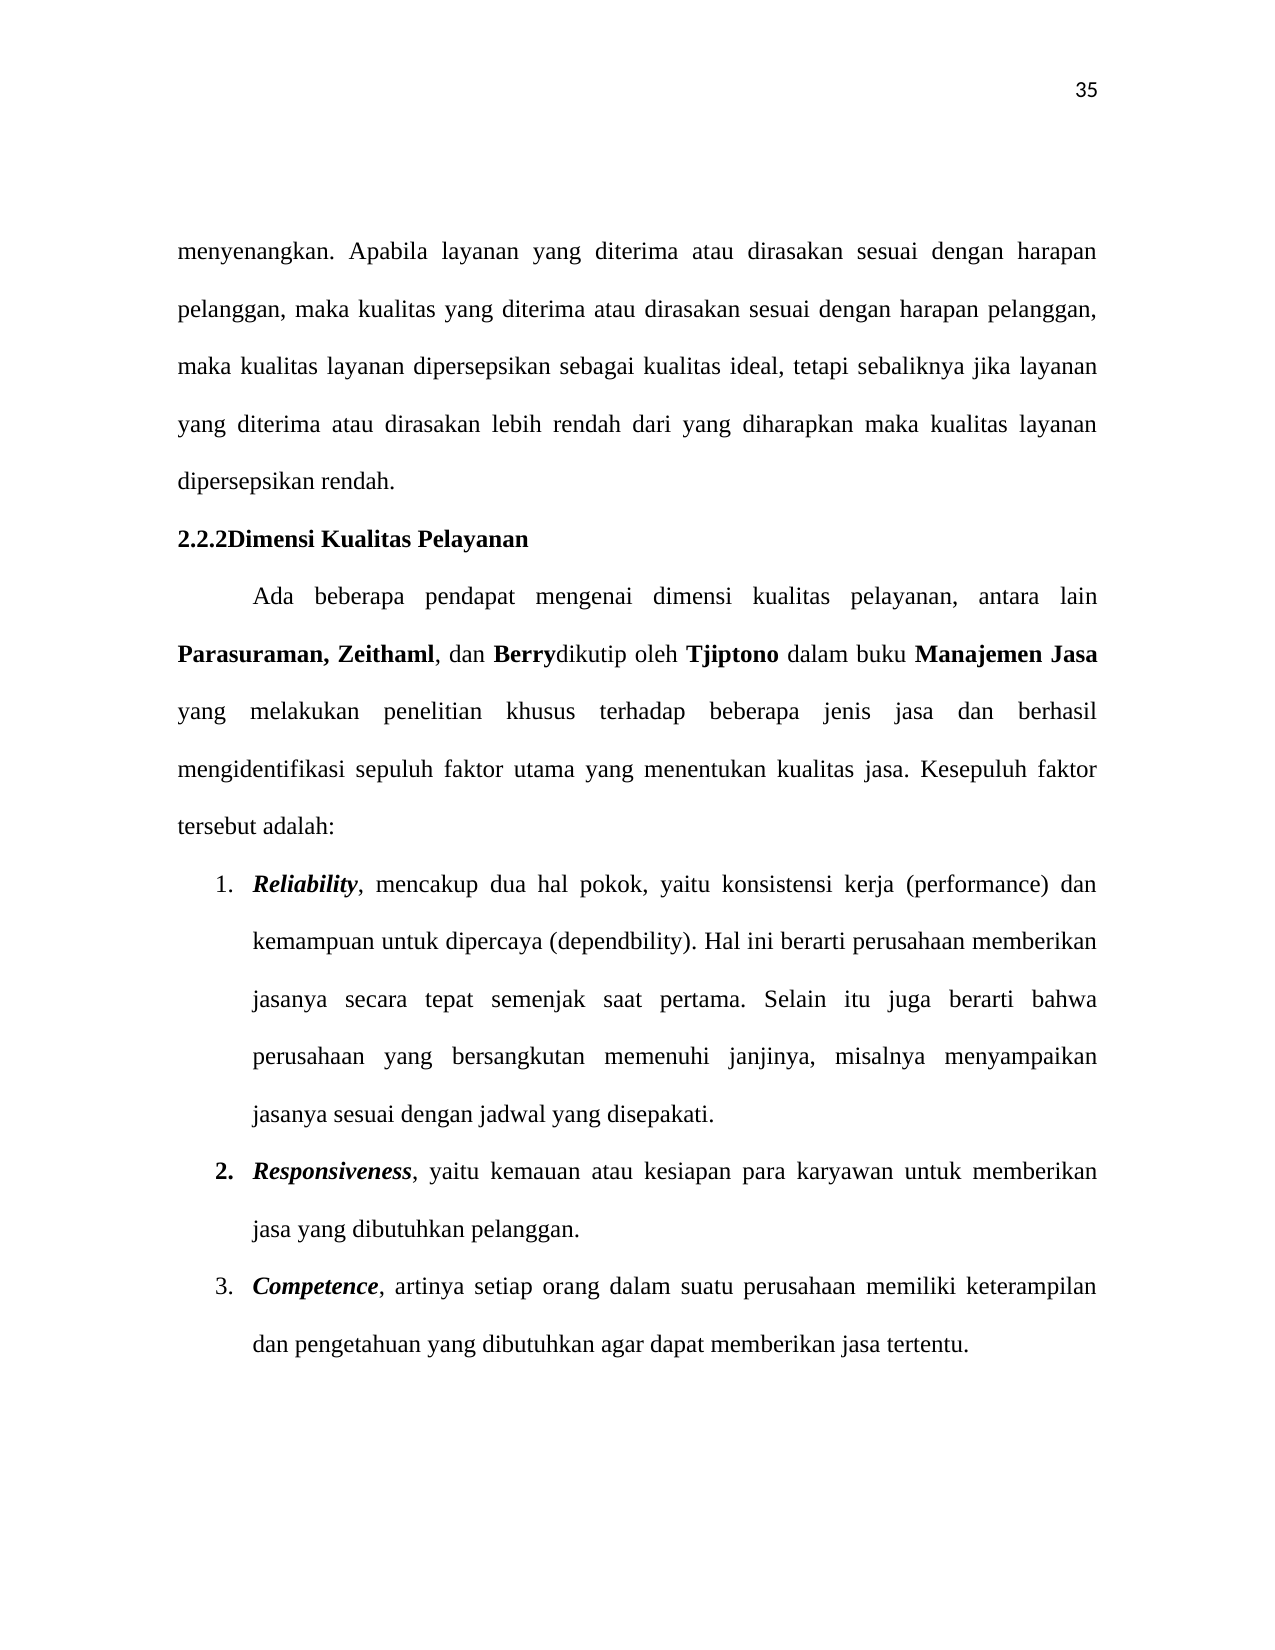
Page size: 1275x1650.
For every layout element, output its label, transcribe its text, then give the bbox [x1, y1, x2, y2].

text Ada beberapa pendapat mengenai dimensi kualitas pelayanan, antara lain Parasuraman, Zeithaml, dan Berrydikutip oleh Tjiptono dalam buku Manajemen Jasa yang melakukan penelitian khusus terhadap beberapa jenis jasa dan berhasil mengidentifikasi sepuluh faktor utama yang menentukan kualitas jasa. Kesepuluh faktor tersebut adalah: [177, 581, 1098, 840]
list Competence, artinya setiap orang dalam suatu perusahaan memiliki keterampilan dan pengetahuan yang dibutuhkan agar dapat memberikan jasa tertentu. [215, 1271, 1098, 1357]
text 2.2.2Dimensi Kualitas Pelayanan [177, 524, 1098, 552]
list Responsiveness, yaitu kemauan atau kesiapan para karyawan untuk memberikan jasa yang dibutuhkan pelanggan. [215, 1156, 1098, 1242]
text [177, 236, 1098, 495]
list Reliability, mencakup dua hal pokok, yaitu konsistensi kerja (performance) dan kemampuan untuk dipercaya (dependbility). Hal ini berarti perusahaan memberikan jasanya secara tepat semenjak saat pertama. Selain itu juga berarti bahwa perusahaan yang bersangkutan memenuhi janjinya, misalnya menyampaikan jasanya sesuai dengan jadwal yang disepakati. [215, 869, 1098, 1127]
